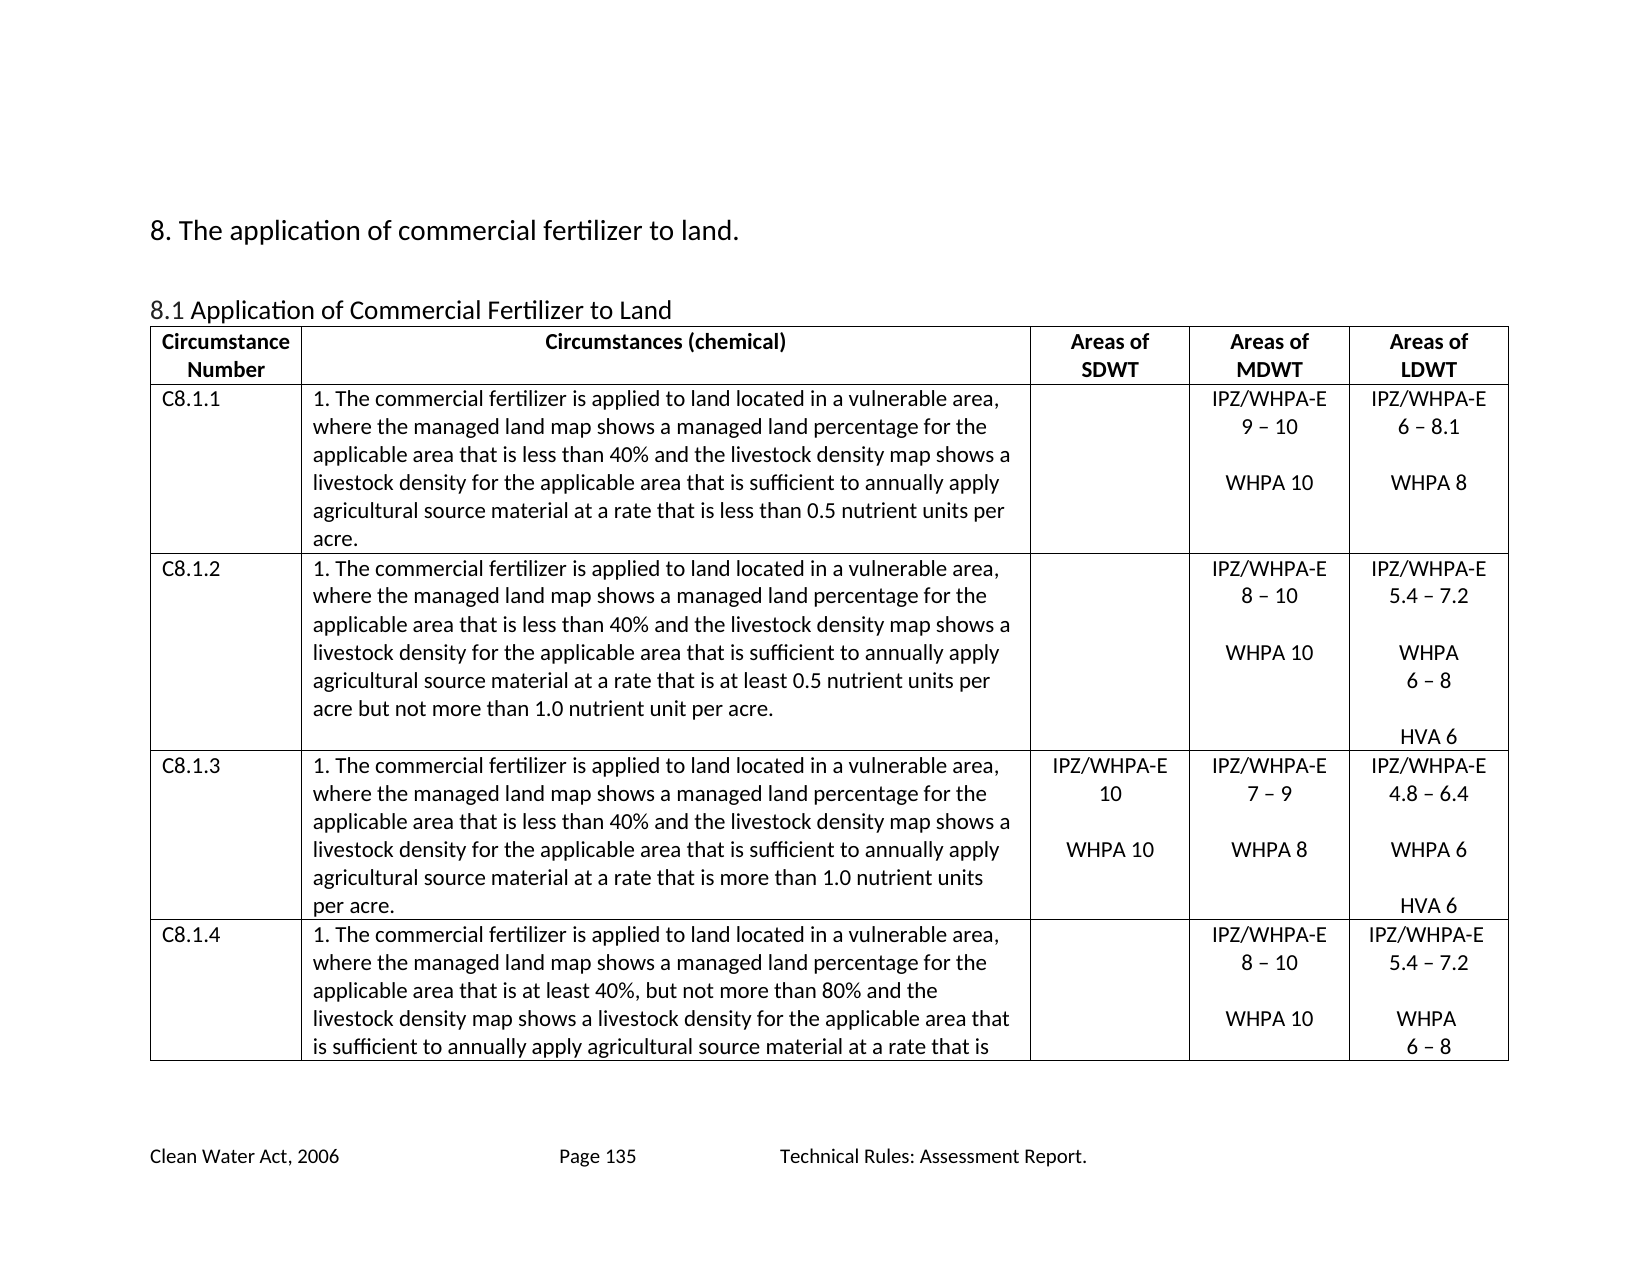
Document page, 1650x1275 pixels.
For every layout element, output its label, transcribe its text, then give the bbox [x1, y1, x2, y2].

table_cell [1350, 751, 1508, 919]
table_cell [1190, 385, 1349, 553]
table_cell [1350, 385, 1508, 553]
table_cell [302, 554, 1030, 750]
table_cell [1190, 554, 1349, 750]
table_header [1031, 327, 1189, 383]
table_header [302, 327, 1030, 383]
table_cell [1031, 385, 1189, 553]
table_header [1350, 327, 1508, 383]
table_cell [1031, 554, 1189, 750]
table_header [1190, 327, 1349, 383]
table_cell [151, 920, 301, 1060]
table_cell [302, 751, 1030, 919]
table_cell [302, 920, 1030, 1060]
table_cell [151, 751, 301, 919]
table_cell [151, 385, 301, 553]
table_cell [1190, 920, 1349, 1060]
text 8.1 Application of Commercial Fertilizer to Land [150, 293, 1547, 326]
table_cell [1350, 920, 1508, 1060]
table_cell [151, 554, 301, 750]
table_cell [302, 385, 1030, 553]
subtitle 8. The application of commercial fertilizer to land. [150, 212, 1547, 248]
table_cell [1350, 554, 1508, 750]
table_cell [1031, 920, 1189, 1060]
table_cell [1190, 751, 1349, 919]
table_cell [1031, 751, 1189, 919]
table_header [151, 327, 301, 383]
